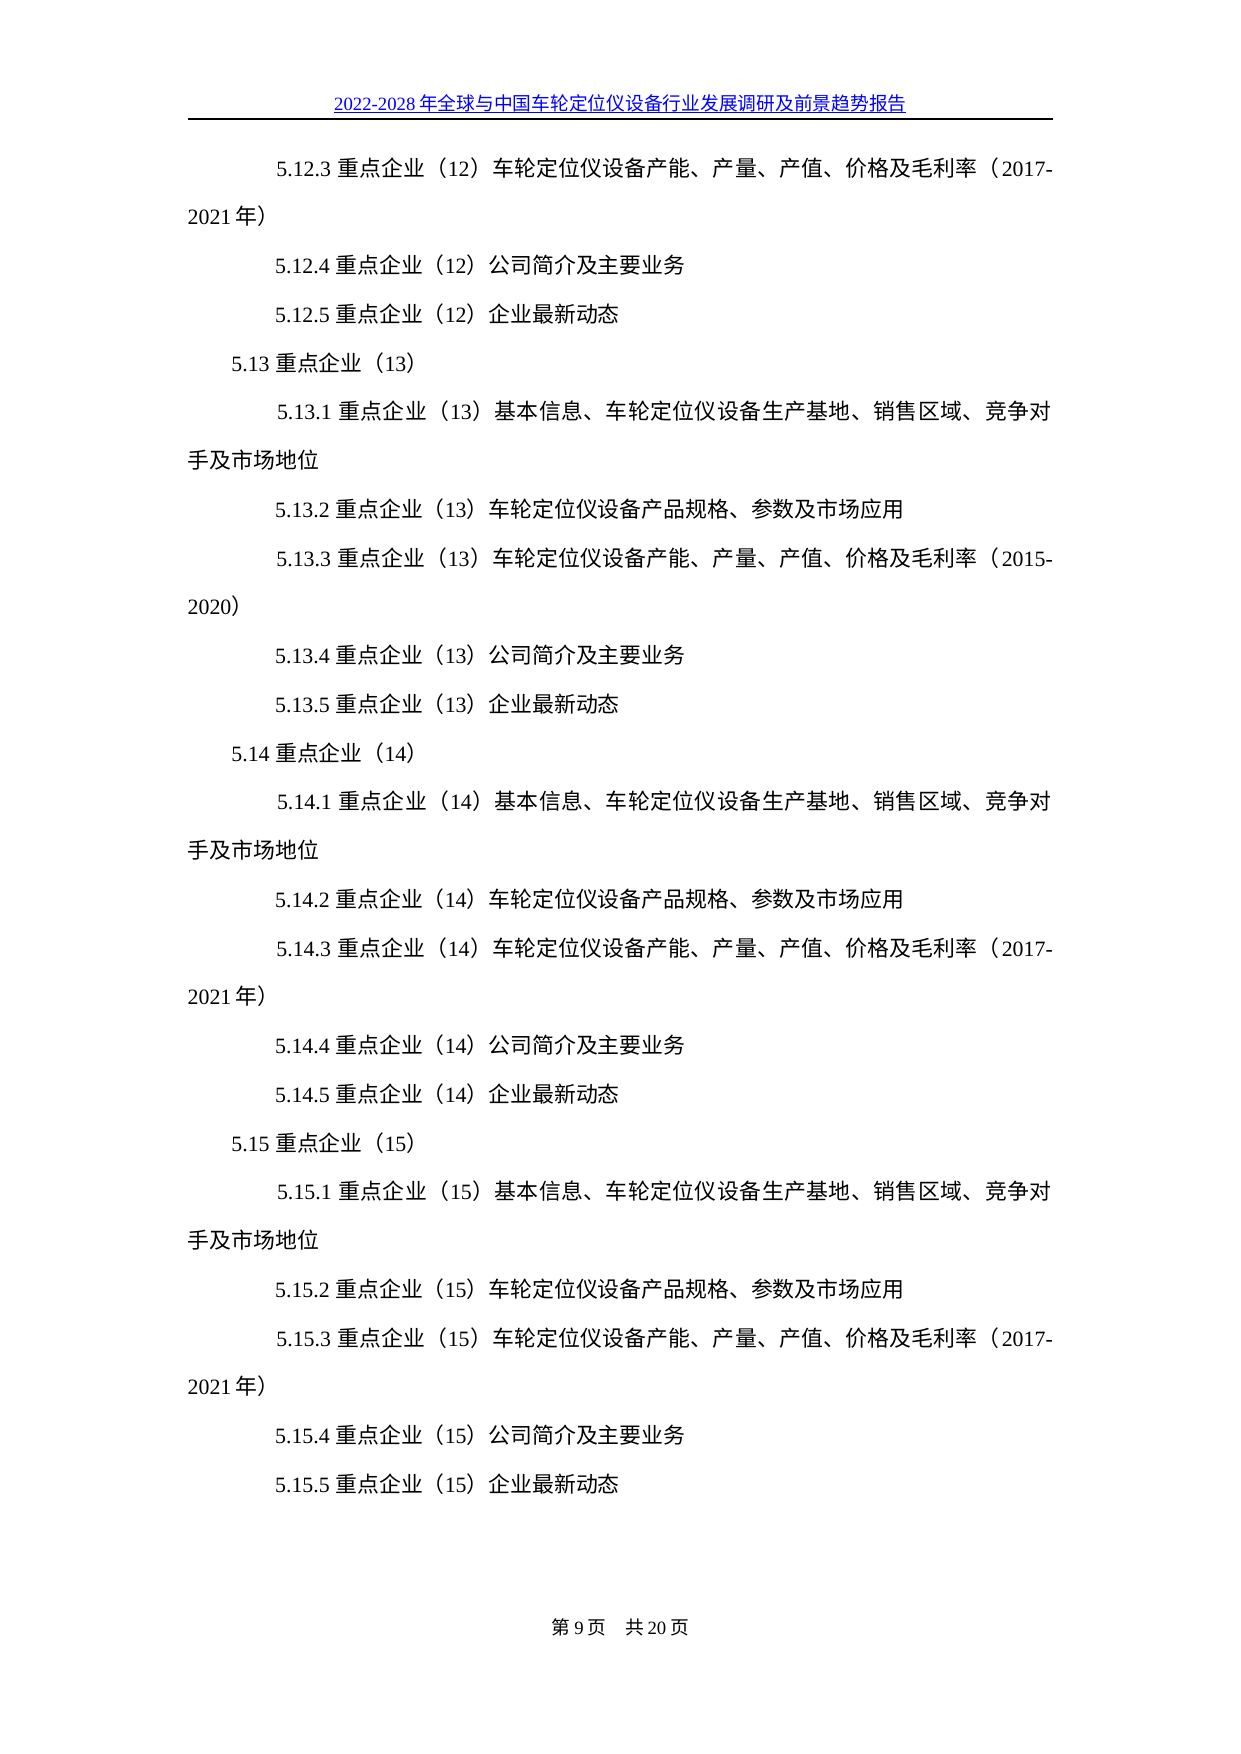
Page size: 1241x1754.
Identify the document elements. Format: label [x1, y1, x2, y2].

text [187, 150, 1053, 1499]
